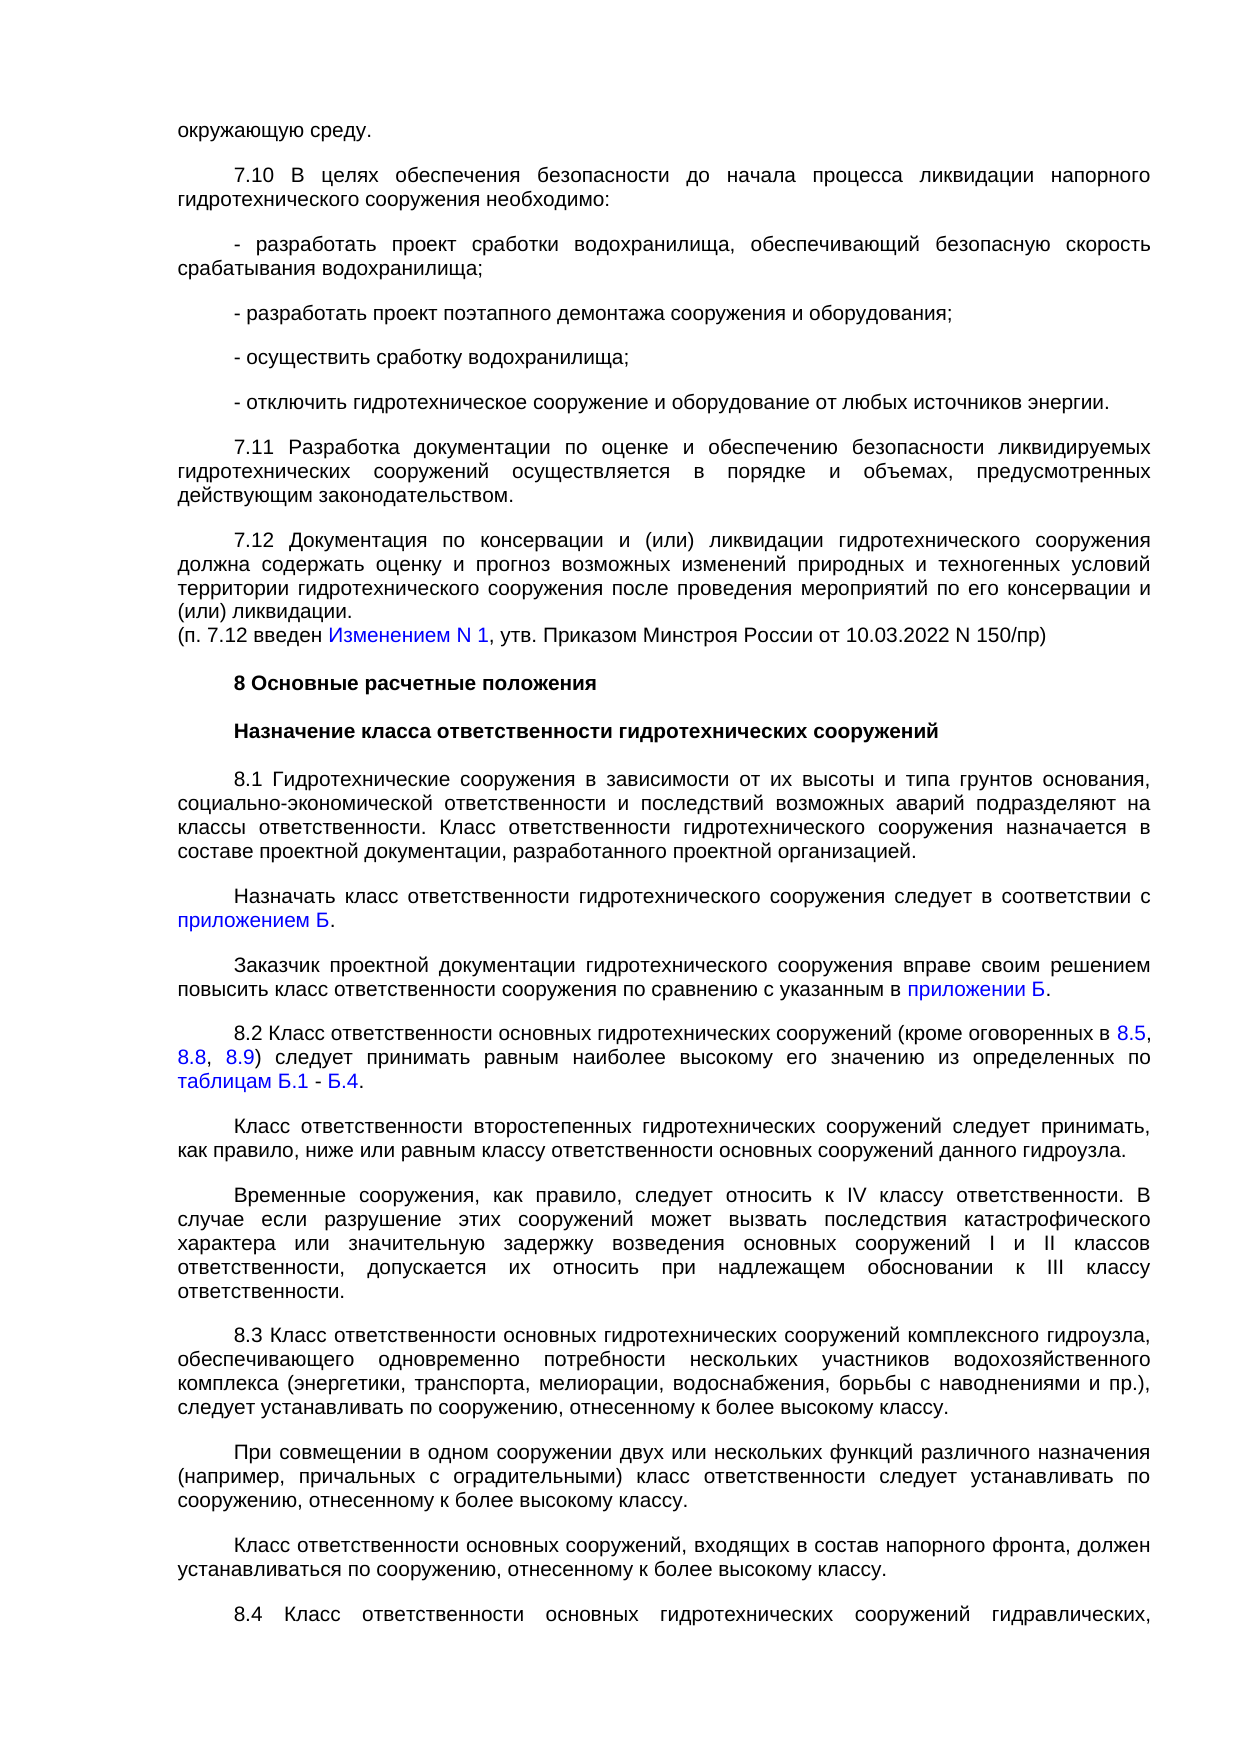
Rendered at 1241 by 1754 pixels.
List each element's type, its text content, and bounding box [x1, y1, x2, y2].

text При совмещении в одном сооружении двух или нескольких функций различного назначения (например, причальных с оградительными) класс ответственности следует устанавливать по сооружению, отнесенному к более высокому классу. [177, 1440, 1152, 1512]
text Назначать класс ответственности гидротехнического сооружения следует в соответствии с приложением Б. [177, 884, 1152, 932]
text Назначение класса ответственности гидротехнических сооружений [177, 719, 1152, 743]
text - осуществить сработку водохранилища; [177, 345, 1152, 369]
text - отключить гидротехническое сооружение и оборудование от любых источников энергии. [177, 390, 1152, 414]
text - разработать проект поэтапного демонтажа сооружения и оборудования; [177, 300, 1152, 324]
text Временные сооружения, как правило, следует относить к IV классу ответственности. В случае если разрушение этих сооружений может вызвать последствия катастрофического характера или значительную задержку возведения основных сооружений I и II классов ответственности, допускается их относить при надлежащем обосновании к III классу ответственности. [177, 1183, 1152, 1302]
text (п. 7.12 введен Изменением N 1, утв. Приказом Минстроя России от 10.03.2022 N 150/пр) [177, 623, 1152, 647]
text Заказчик проектной документации гидротехнического сооружения вправе своим решением повысить класс ответственности сооружения по сравнению с указанным в приложении Б. [177, 952, 1152, 1000]
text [177, 1601, 1152, 1625]
text 8.2 Класс ответственности основных гидротехнических сооружений (кроме оговоренных в 8.5, 8.8, 8.9) следует принимать равным наиболее высокому его значению из определенных по таблицам Б.1 - Б.4. [177, 1021, 1152, 1093]
text Класс ответственности основных сооружений, входящих в состав напорного фронта, должен устанавливаться по сооружению, отнесенному к более высокому классу. [177, 1533, 1152, 1581]
text 8.3 Класс ответственности основных гидротехнических сооружений комплексного гидроузла, обеспечивающего одновременно потребности нескольких участников водохозяйственного комплекса (энергетики, транспорта, мелиорации, водоснабжения, борьбы с наводнениями и пр.), следует устанавливать по сооружению, отнесенному к более высокому классу. [177, 1323, 1152, 1419]
text - разработать проект сработки водохранилища, обеспечивающий безопасную скорость срабатывания водохранилища; [177, 232, 1152, 279]
text 7.11 Разработка документации по оценке и обеспечению безопасности ликвидируемых гидротехнических сооружений осуществляется в порядке и объемах, предусмотренных действующим законодательством. [177, 435, 1152, 507]
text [177, 118, 1152, 142]
title 8 Основные расчетные положения [177, 671, 1152, 695]
text Класс ответственности второстепенных гидротехнических сооружений следует принимать, как правило, ниже или равным классу ответственности основных сооружений данного гидроузла. [177, 1114, 1152, 1162]
text 7.12 Документация по консервации и (или) ликвидации гидротехнического сооружения должна содержать оценку и прогноз возможных изменений природных и техногенных условий территории гидротехнического сооружения после проведения мероприятий по его консервации и (или) ликвидации. [177, 527, 1152, 623]
text 7.10 В целях обеспечения безопасности до начала процесса ликвидации напорного гидротехнического сооружения необходимо: [177, 163, 1152, 211]
text 8.1 Гидротехнические сооружения в зависимости от их высоты и типа грунтов основания, социально-экономической ответственности и последствий возможных аварий подразделяют на классы ответственности. Класс ответственности гидротехнического сооружения назначается в составе проектной документации, разработанного проектной организацией. [177, 767, 1152, 863]
